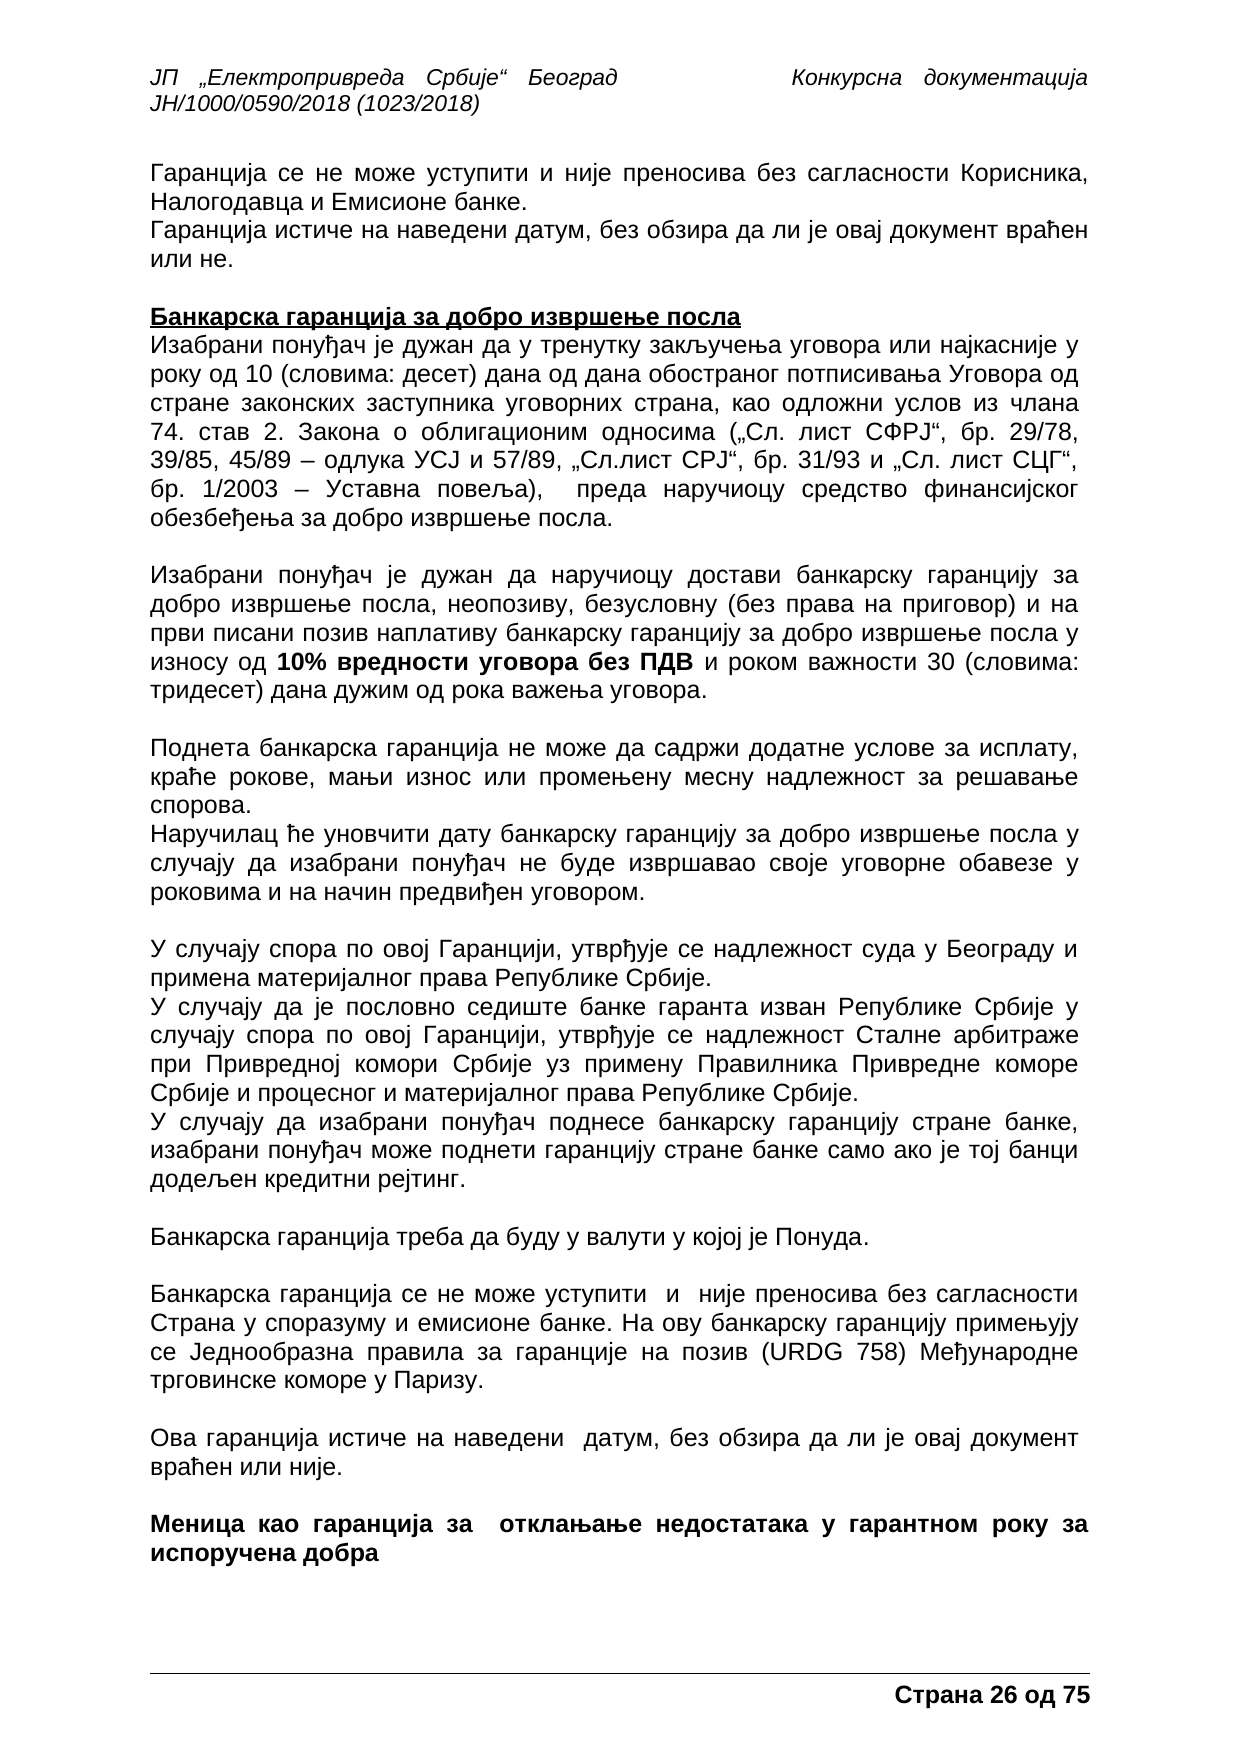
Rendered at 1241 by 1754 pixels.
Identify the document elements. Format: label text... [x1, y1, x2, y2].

text Банкарска гаранција се не може уступити и није преносива без сагласности Страна у споразуму и емисионе банке. На ову банкарску гаранцију примењују се Једнообразна правила за гаранције на позив (URDG 758) Међународне трговинске коморе у Паризу. [150, 1279, 1080, 1394]
text Наручилац ће уновчити дату банкарску гаранцију за добро извршење посла у случају да изабрани понуђач не буде извршавао своје уговорне обавезе у роковима и на начин предвиђен уговором. [150, 819, 1080, 905]
text Ова гаранција истиче на наведени датум, без обзира да ли је овај документ враћен или није. [150, 1423, 1080, 1480]
text Гаранција истиче на наведени датум, без обзира да ли је овај документ враћен или не. [150, 215, 1090, 273]
text Банкарска гаранција треба да буду у валути у којој је Понуда. [150, 1221, 1090, 1250]
text Гаранција се не може уступити и није преносива без сагласности Корисника, Налогодавца и Емисионе банке. [150, 158, 1090, 215]
text Банкарска гаранција за добро извршење посла [150, 301, 1090, 330]
text Поднета банкарска гаранција не може да садржи додатне услове за исплату, краће рокове, мањи износ или промењену месну надлежност за решавање спорова. [150, 733, 1080, 819]
text Изабрани понуђач је дужан да наручиоцу достави банкарску гаранцију за добро извршење посла, неопозиву, безусловну (без права на приговор) и на први писани позив наплативу банкарску гаранцију за добро извршење посла у износу од 10% вредности уговора без ПДВ и роком важности 30 (словима: тридесет) дана дужим од рока важења уговора. [150, 560, 1080, 704]
text У случају да је пословно седиште банке гаранта изван Републике Србије у случају спора по овој Гаранцији, утврђује се надлежност Сталне арбитраже при Привредној комори Србије уз примену Правилника Привредне коморе Србије и процесног и материјалног права Републике Србије. [150, 991, 1080, 1106]
text Меница као гаранција за отклањање недостатака у гарантном року за испоручена добра [150, 1509, 1090, 1566]
text У случају да изабрани понуђач поднесе банкарску гаранцију стране банке, изабрани понуђач може поднети гаранцију стране банке само ако је тој банци додељен кредитни рејтинг. [150, 1106, 1080, 1193]
text Изабрани понуђач је дужан да у тренутку закључења уговора или најкасније у року од 10 (словима: десет) дана од дана обостраног потписивања Уговора од стране законских заступника уговорних страна, као одложни услов из члана 74. став 2. Закона о облигационим односима („Сл. лист СФРЈ“, бр. 29/78, 39/85, 45/89 – одлука УСЈ и 57/89, „Сл.лист СРЈ“, бр. 31/93 и „Сл. лист СЦГ“, бр. 1/2003 – Уставна повеља), преда наручиоцу средство финансијског обезбеђења за добро извршење посла. [150, 330, 1080, 531]
text У случају спора по овој Гаранцији, утврђује се надлежност суда у Београду и примена материјалног права Републике Србије. [150, 934, 1080, 991]
